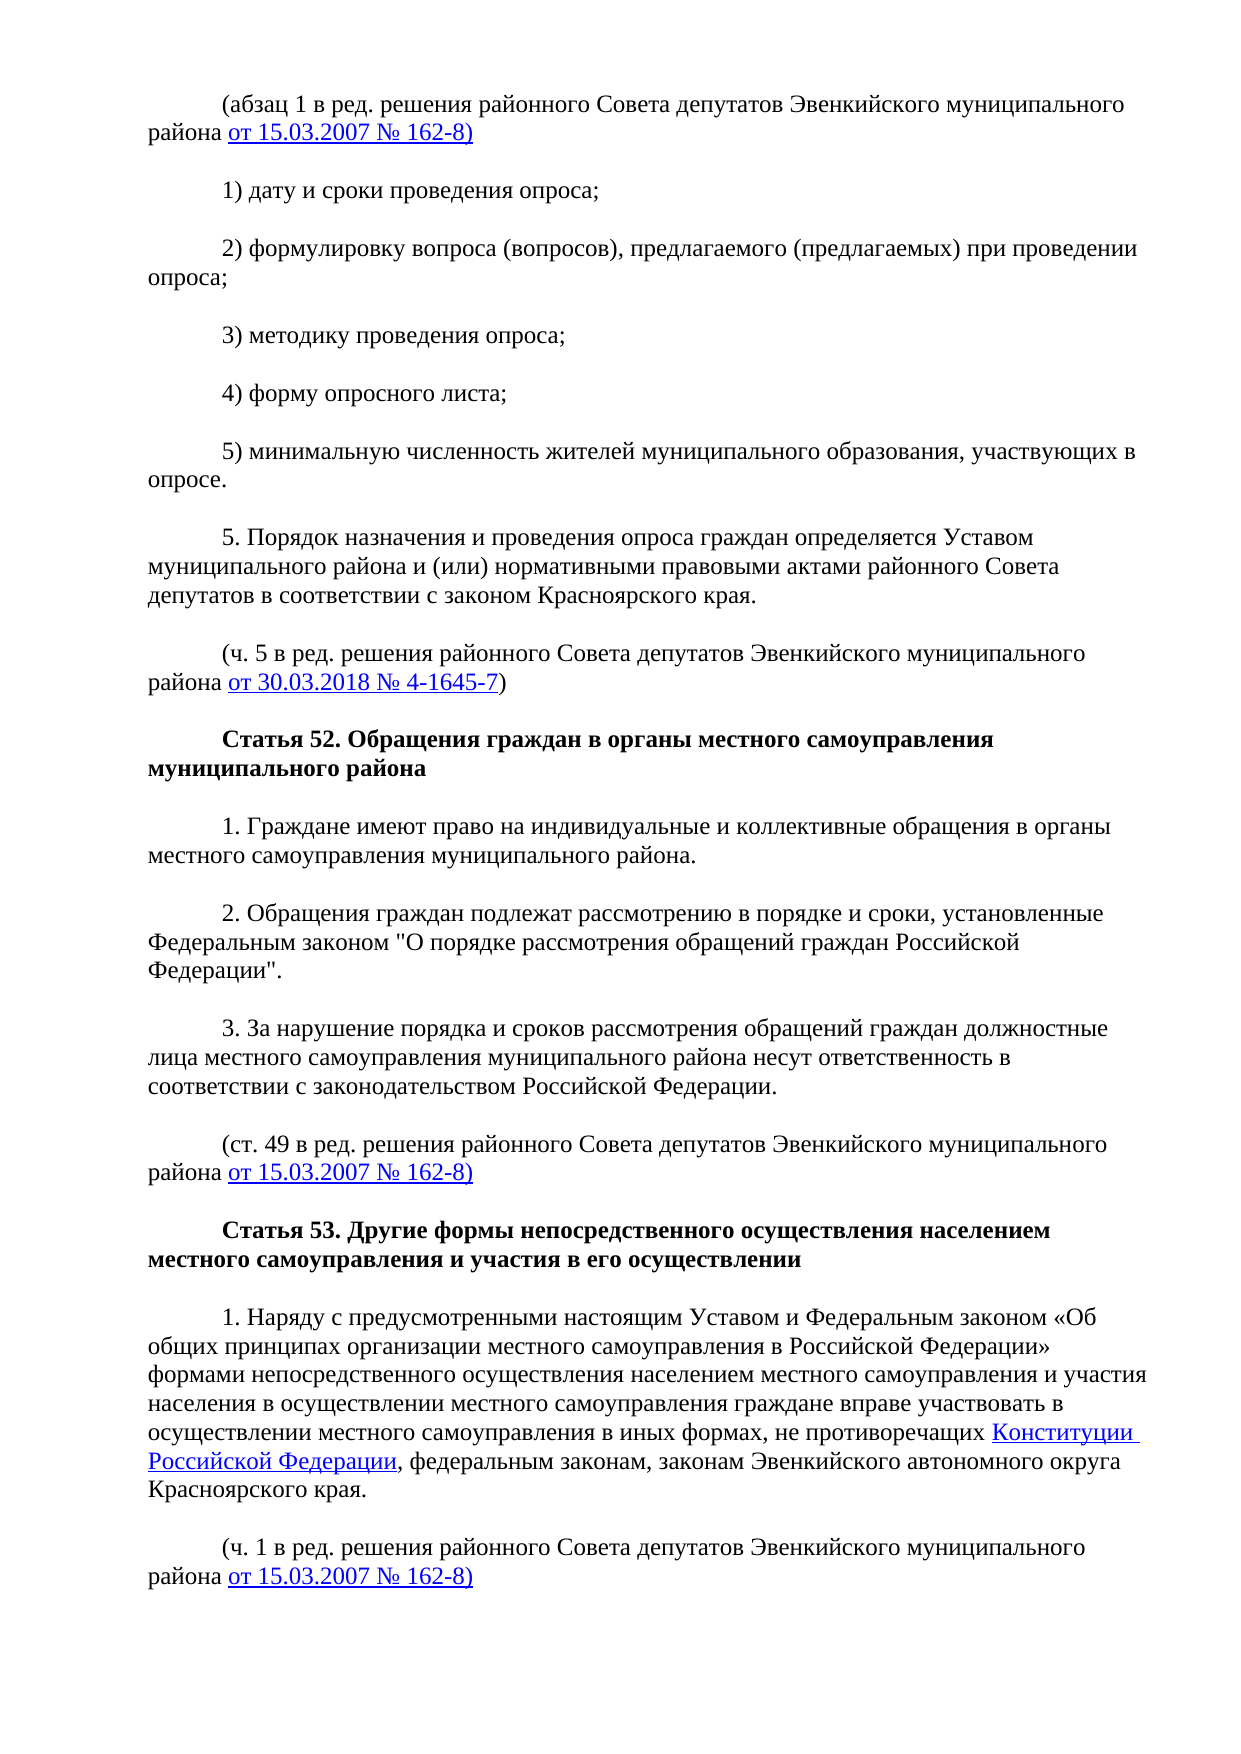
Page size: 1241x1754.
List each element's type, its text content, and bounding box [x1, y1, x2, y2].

text 1. Наряду с предусмотренными настоящим Уставом и Федеральным законом «Об общих принципах организации местного самоуправления в Российской Федерации» формами непосредственного осуществления населением местного самоуправления и участия населения в осуществлении местного самоуправления граждане вправе участвовать в осуществлении местного самоуправления в иных формах, не противоречащих Конституции Российской Федерации, федеральным законам, законам Эвенкийского автономного округа Красноярского края. [148, 1302, 1152, 1503]
text 1. Граждане имеют право на индивидуальные и коллективные обращения в органы местного самоуправления муниципального района. [148, 811, 1152, 869]
text Статья 53. Другие формы непосредственного осуществления населением местного самоуправления и участия в его осуществлении [148, 1215, 1152, 1273]
text (ч. 5 в ред. решения районного Совета депутатов Эвенкийского муниципального района от 30.03.2018 № 4-1645-7) [148, 638, 1152, 695]
text 2) формулировку вопроса (вопросов), предлагаемого (предлагаемых) при проведении опроса; [148, 233, 1152, 291]
text 2. Обращения граждан подлежат рассмотрению в порядке и сроки, установленные Федеральным законом "О порядке рассмотрения обращений граждан Российской Федерации". [148, 898, 1152, 984]
text 5. Порядок назначения и проведения опроса граждан определяется Уставом муниципального района и (или) нормативными правовыми актами районного Совета депутатов в соответствии с законом Красноярского края. [148, 522, 1152, 609]
text (ч. 1 в ред. решения районного Совета депутатов Эвенкийского муниципального района от 15.03.2007 № 162-8) [148, 1532, 1152, 1590]
text (абзац 1 в ред. решения районного Совета депутатов Эвенкийского муниципального района от 15.03.2007 № 162-8) [148, 89, 1152, 146]
text (ст. 49 в ред. решения районного Совета депутатов Эвенкийского муниципального района от 15.03.2007 № 162-8) [148, 1129, 1152, 1186]
text 4) форму опросного листа; [148, 378, 1152, 407]
text 5) минимальную численность жителей муниципального образования, участвующих в опросе. [148, 436, 1152, 493]
text 3. За нарушение порядка и сроков рассмотрения обращений граждан должностные лица местного самоуправления муниципального района несут ответственность в соответствии с законодательством Российской Федерации. [148, 1013, 1152, 1099]
text Статья 52. Обращения граждан в органы местного самоуправления муниципального района [148, 724, 1152, 782]
text 1) дату и сроки проведения опроса; [148, 175, 1152, 204]
text 3) методику проведения опроса; [148, 320, 1152, 349]
